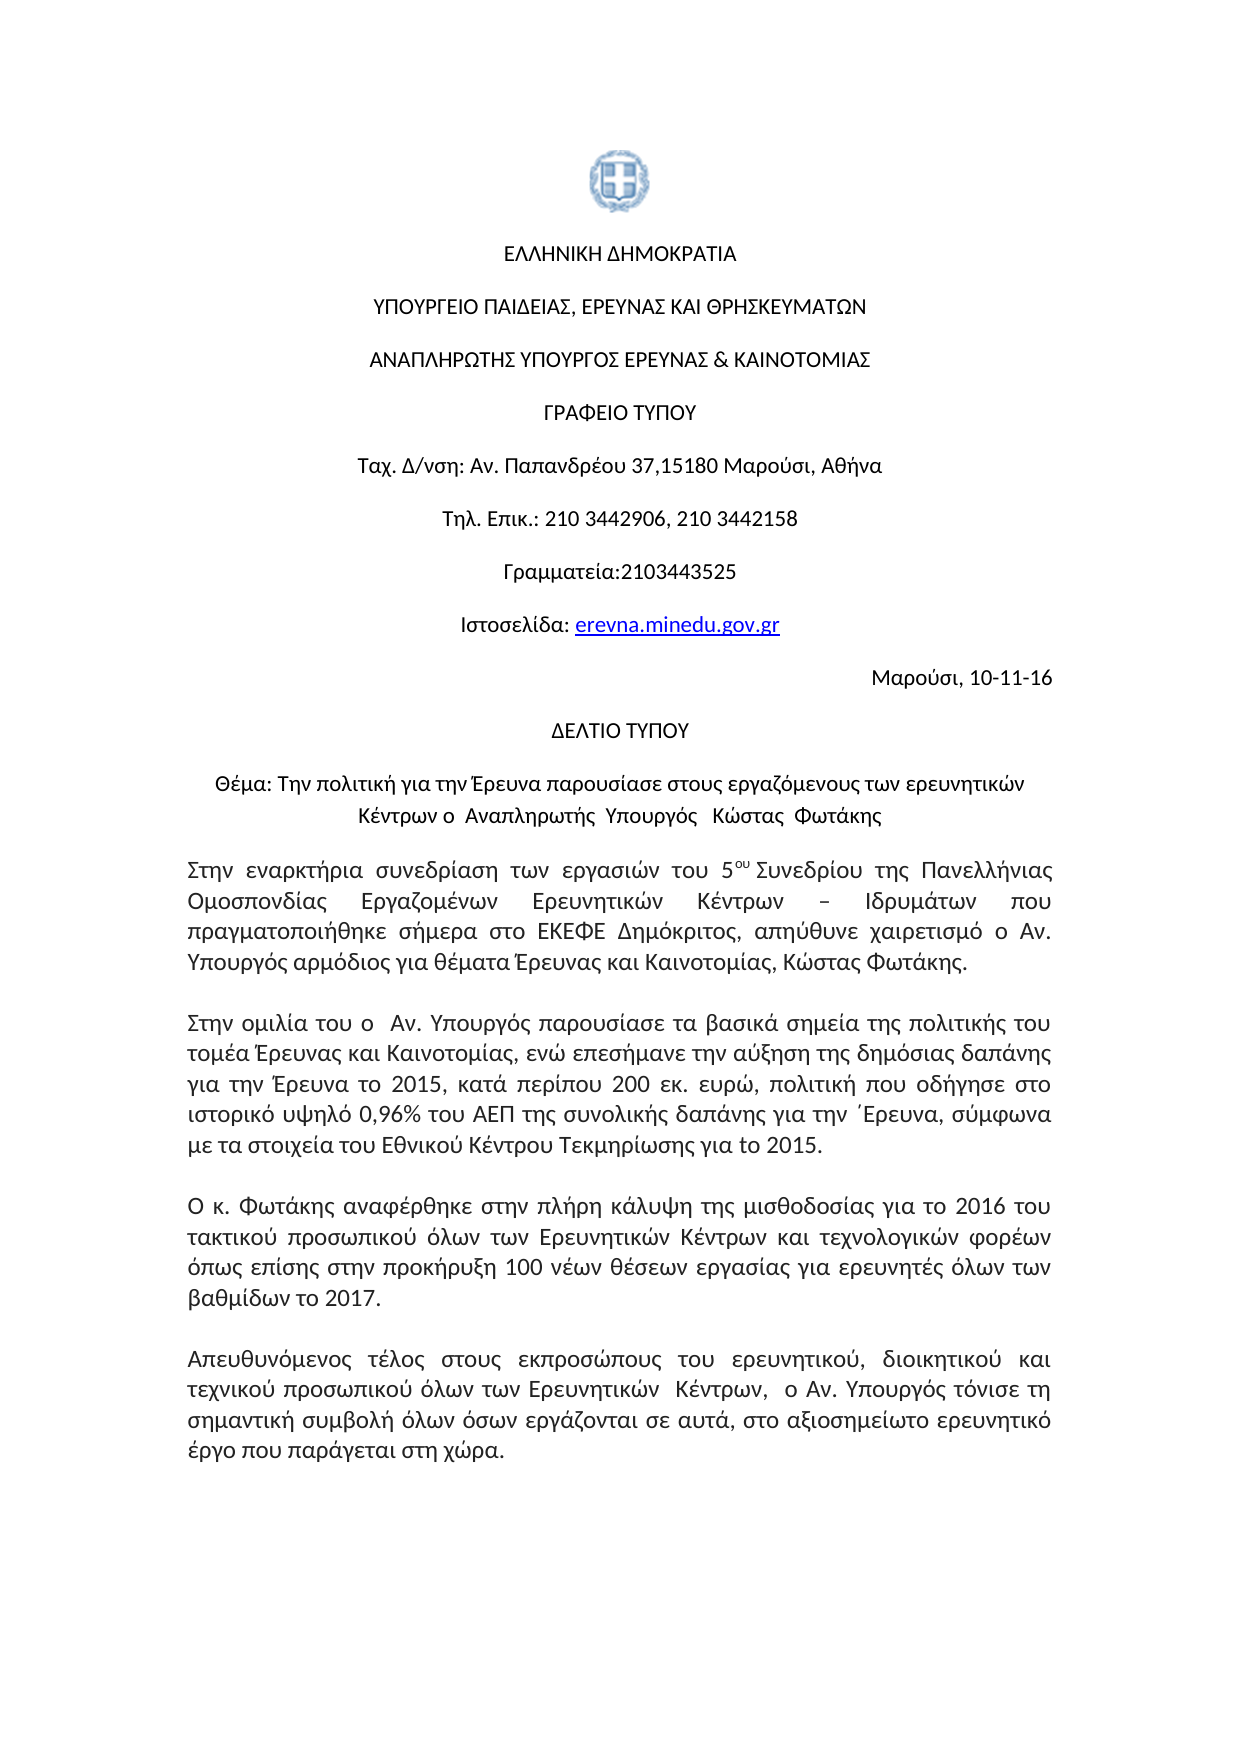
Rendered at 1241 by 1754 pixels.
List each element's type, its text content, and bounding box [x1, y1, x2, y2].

text Ο κ. Φωτάκης αναφέρθηκε στην πλήρη κάλυψη της μισθοδοσίας για το 2016 του τακτικού προσωπικού όλων των Ερευνητικών Κέντρων και τεχνολογικών φορέων όπως επίσης στην προκήρυξη 100 νέων θέσεων εργασίας για ερευνητές όλων των βαθμίδων το 2017. [187, 1190, 1053, 1312]
text Ταχ. Δ/νση: Αν. Παπανδρέου 37,15180 Μαρούσι, Αθήνα [187, 451, 1053, 479]
text ΔΕΛΤΙΟ ΤΥΠΟΥ [187, 716, 1053, 744]
text ΥΠΟΥΡΓΕΙΟ ΠΑΙΔΕΙΑΣ, ΕΡΕΥΝΑΣ ΚΑΙ ΘΡΗΣΚΕΥΜΑΤΩΝ [187, 292, 1053, 320]
text Γραμματεία:2103443525 [187, 557, 1053, 585]
text Μαρούσι, 10-11-16 [187, 663, 1053, 691]
text Στην εναρκτήρια συνεδρίαση των εργασιών του 5ου Συνεδρίου της Πανελλήνιας Ομοσπονδίας Εργαζομένων Ερευνητικών Κέντρων – Ιδρυμάτων που πραγματοποιήθηκε σήμερα στο ΕΚΕΦΕ Δημόκριτος, απηύθυνε χαιρετισμό ο Αν. Υπουργός αρμόδιος για θέματα Έρευνας και Καινοτομίας, Κώστας Φωτάκης. [187, 854, 1053, 976]
text ΕΛΛΗΝΙΚΗ ΔΗΜΟΚΡΑΤΙΑ [187, 239, 1053, 267]
text Απευθυνόμενος τέλος στους εκπροσώπους του ερευνητικού, διοικητικού και τεχνικού προσωπικού όλων των Ερευνητικών Κέντρων, ο Αν. Υπουργός τόνισε τη σημαντική συμβολή όλων όσων εργάζονται σε αυτά, στο αξιοσημείωτο ερευνητικό έργο που παράγεται στη χώρα. [187, 1343, 1053, 1465]
text Ιστοσελίδα: erevna.minedu.gov.gr [187, 610, 1053, 638]
text Στην ομιλία του ο Αν. Υπουργός παρουσίασε τα βασικά σημεία της πολιτικής του τομέα Έρευνας και Καινοτομίας, ενώ επεσήμανε την αύξηση της δημόσιας δαπάνης για την Έρευνα το 2015, κατά περίπου 200 εκ. ευρώ, πολιτική που οδήγησε στο ιστορικό υψηλό 0,96% του ΑΕΠ της συνολικής δαπάνης για την ΄Ερευνα, σύμφωνα με τα στοιχεία του Εθνικού Κέντρου Τεκμηρίωσης για to 2015. [187, 1007, 1053, 1159]
picture [589, 150, 651, 214]
text ΓΡΑΦΕΙΟ ΤΥΠΟΥ [187, 398, 1053, 426]
text Τηλ. Επικ.: 210 3442906, 210 3442158 [187, 504, 1053, 532]
text ΑΝΑΠΛΗΡΩΤΗΣ ΥΠΟΥΡΓΟΣ ΕΡΕΥΝΑΣ & ΚΑΙΝΟΤΟΜΙΑΣ [187, 345, 1053, 373]
text Θέμα: Tην πολιτική για την Έρευνα παρουσίασε στους εργαζόμενους των ερευνητικών Κέντρων ο Αναπληρωτής Υπουργός Κώστας Φωτάκης [187, 769, 1053, 829]
